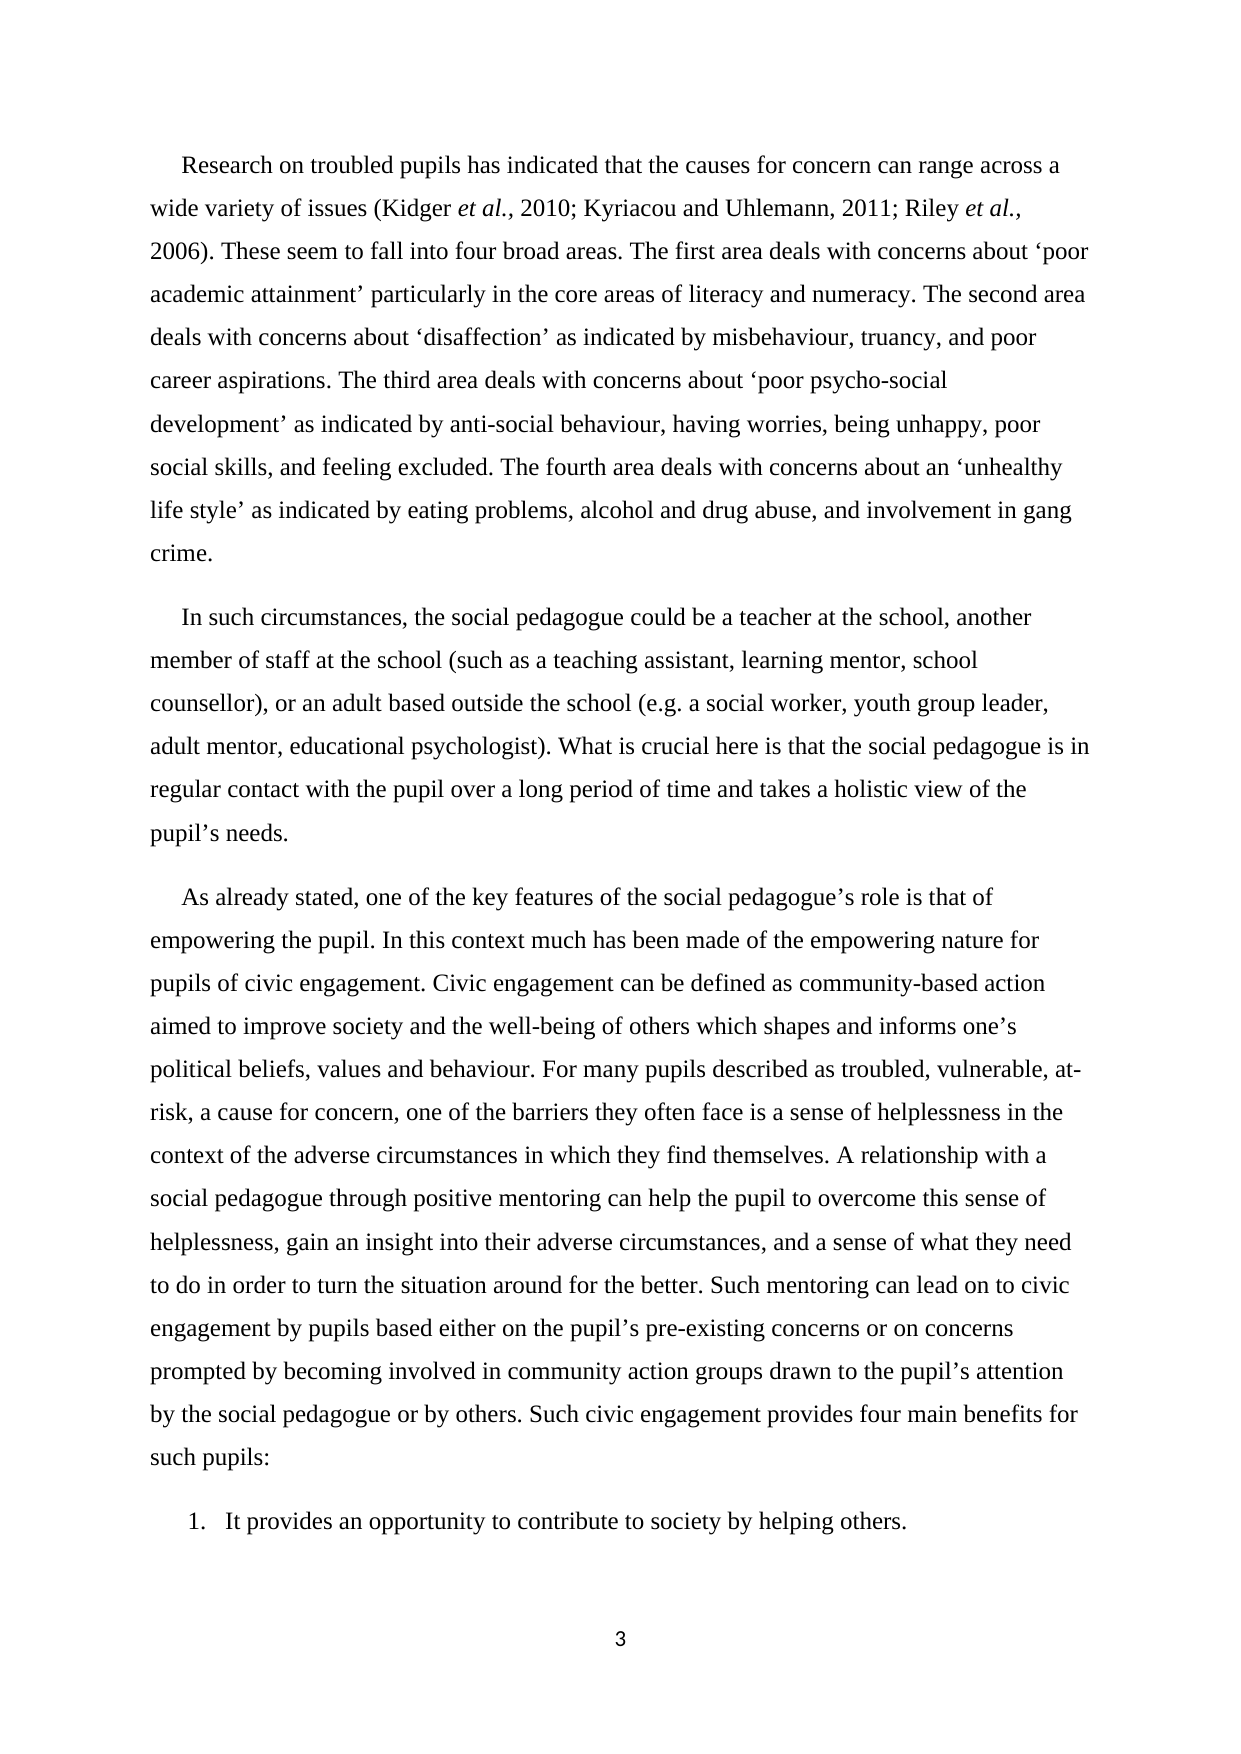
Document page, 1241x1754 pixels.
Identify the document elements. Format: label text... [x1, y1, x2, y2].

list It provides an opportunity to contribute to society by helping others. [187, 1506, 1090, 1535]
text In such circumstances, the social pedagogue could be a teacher at the school, another member of staff at the school (such as a teaching assistant, learning mentor, school counsellor), or an adult based outside the school (e.g. a social worker, youth group leader, adult mentor, educational psychologist). What is crucial here is that the social pedagogue is in regular contact with the pupil over a long period of time and takes a holistic view of the pupil’s needs. [150, 602, 1090, 846]
text As already stated, one of the key features of the social pedagogue’s role is that of empowering the pupil. In this context much has been made of the empowering nature for pupils of civic engagement. Civic engagement can be defined as community-based action aimed to improve society and the well-being of others which shapes and informs one’s political beliefs, values and behaviour. For many pupils described as troubled, vulnerable, at-risk, a cause for concern, one of the barriers they often face is a sense of helplessness in the context of the adverse circumstances in which they find themselves. A relationship with a social pedagogue through positive mentoring can help the pupil to overcome this sense of helplessness, gain an insight into their adverse circumstances, and a sense of what they need to do in order to turn the situation around for the better. Such mentoring can lead on to civic engagement by pupils based either on the pupil’s pre-existing concerns or on concerns prompted by becoming involved in community action groups drawn to the pupil’s attention by the social pedagogue or by others. Such civic engagement provides four main benefits for such pupils: [150, 882, 1090, 1471]
text Research on troubled pupils has indicated that the causes for concern can range across a wide variety of issues (Kidger et al., 2010; Kyriacou and Uhlemann, 2011; Riley et al., 2006). These seem to fall into four broad areas. The first area deals with concerns about ‘poor academic attainment’ particularly in the core areas of literacy and numeracy. The second area deals with concerns about ‘disaffection’ as indicated by misbehaviour, truancy, and poor career aspirations. The third area deals with concerns about ‘poor psycho-social development’ as indicated by anti-social behaviour, having worries, being unhappy, poor social skills, and feeling excluded. The fourth area deals with concerns about an ‘unhealthy life style’ as indicated by eating problems, alcohol and drug abuse, and involvement in gang crime. [150, 150, 1090, 567]
